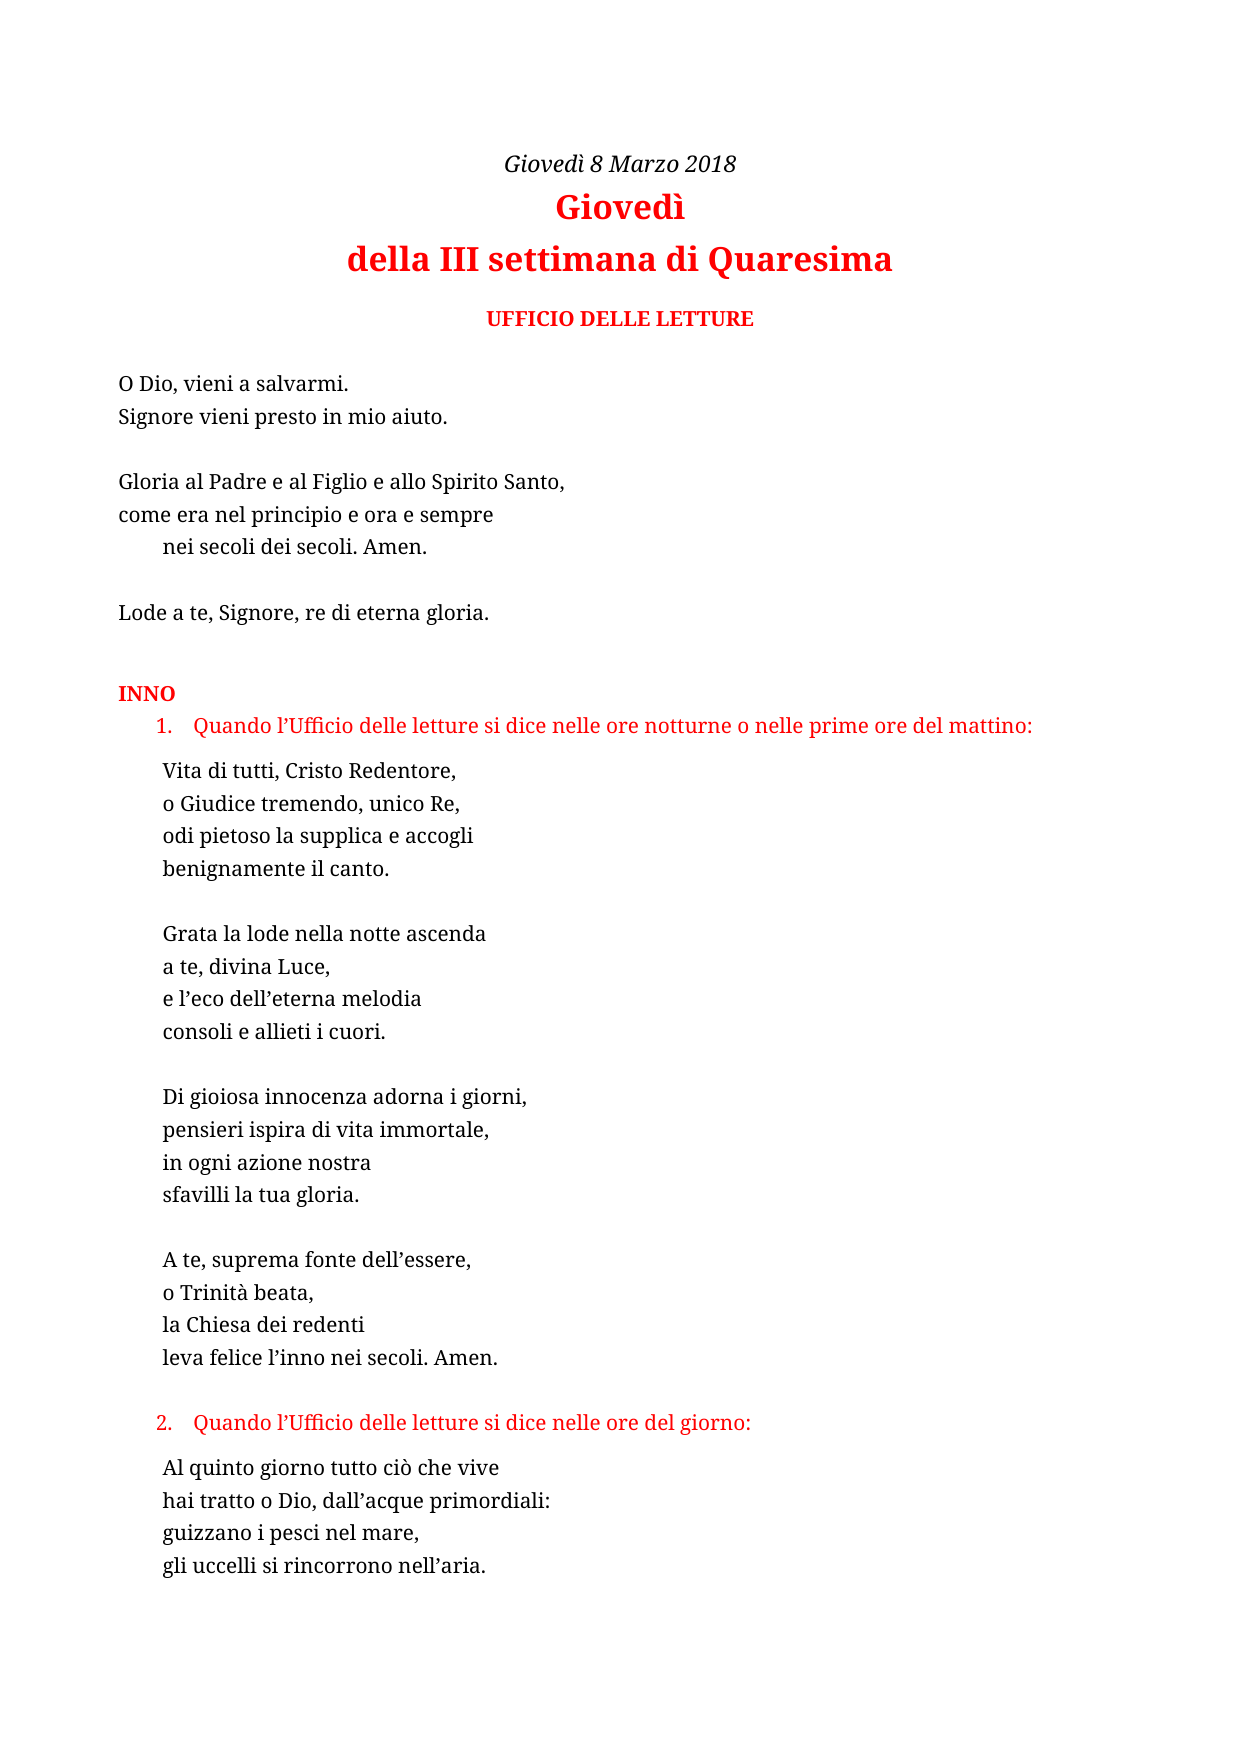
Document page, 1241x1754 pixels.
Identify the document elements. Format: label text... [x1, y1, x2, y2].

list e l’eco dell’eterna melodia [162, 984, 1122, 1013]
list o Giudice tremendo, unico Re, [162, 789, 1122, 817]
text Signore vieni presto in mio aiuto. [118, 402, 1122, 430]
text Lode a te, Signore, re di eterna gloria. [118, 598, 1122, 626]
text Al quinto giorno tutto ciò che vive [162, 1453, 1122, 1482]
text Giovedì [118, 183, 1122, 229]
list benignamente il canto. [162, 854, 1122, 883]
text O Dio, vieni a salvarmi. [118, 369, 1122, 398]
text hai tratto o Dio, dall’acque primordiali: [162, 1486, 1122, 1514]
list Vita di tutti, Cristo Redentore, [162, 756, 1122, 785]
text INNO [118, 679, 1122, 707]
list Grata la lode nella notte ascenda [162, 919, 1122, 948]
list la Chiesa dei redenti [162, 1311, 1122, 1339]
text gli uccelli si rincorrono nell’aria. [162, 1551, 1122, 1579]
list Quando l’Ufficio delle letture si dice nelle ore del giorno: [156, 1408, 1122, 1437]
text come era nel principio e ora e sempre [118, 500, 1122, 528]
list odi pietoso la supplica e accogli [162, 822, 1122, 850]
list consoli e allieti i cuori. [162, 1017, 1122, 1046]
list a te, divina Luce, [162, 952, 1122, 980]
text nei secoli dei secoli. Amen. [118, 532, 1122, 561]
list pensieri ispira di vita immortale, [162, 1115, 1122, 1143]
list Quando l’Ufficio delle letture si dice nelle ore notturne o nelle prime ore del mattino: [156, 712, 1122, 740]
list in ogni azione nostra [162, 1148, 1122, 1176]
list o Trinità beata, [162, 1278, 1122, 1306]
text guizzano i pesci nel mare, [162, 1518, 1122, 1547]
text Gloria al Padre e al Figlio e allo Spirito Santo, [118, 467, 1122, 496]
list sfavilli la tua gloria. [162, 1180, 1122, 1209]
text UFFICIO DELLE LETTURE [118, 304, 1122, 333]
list leva felice l’inno nei secoli. Amen. [162, 1343, 1122, 1372]
text Giovedì 8 Marzo 2018 [118, 148, 1122, 179]
text della III settimana di Quaresima [118, 236, 1122, 281]
list Di gioiosa innocenza adorna i giorni, [162, 1082, 1122, 1111]
list A te, suprema fonte dell’essere, [162, 1245, 1122, 1274]
